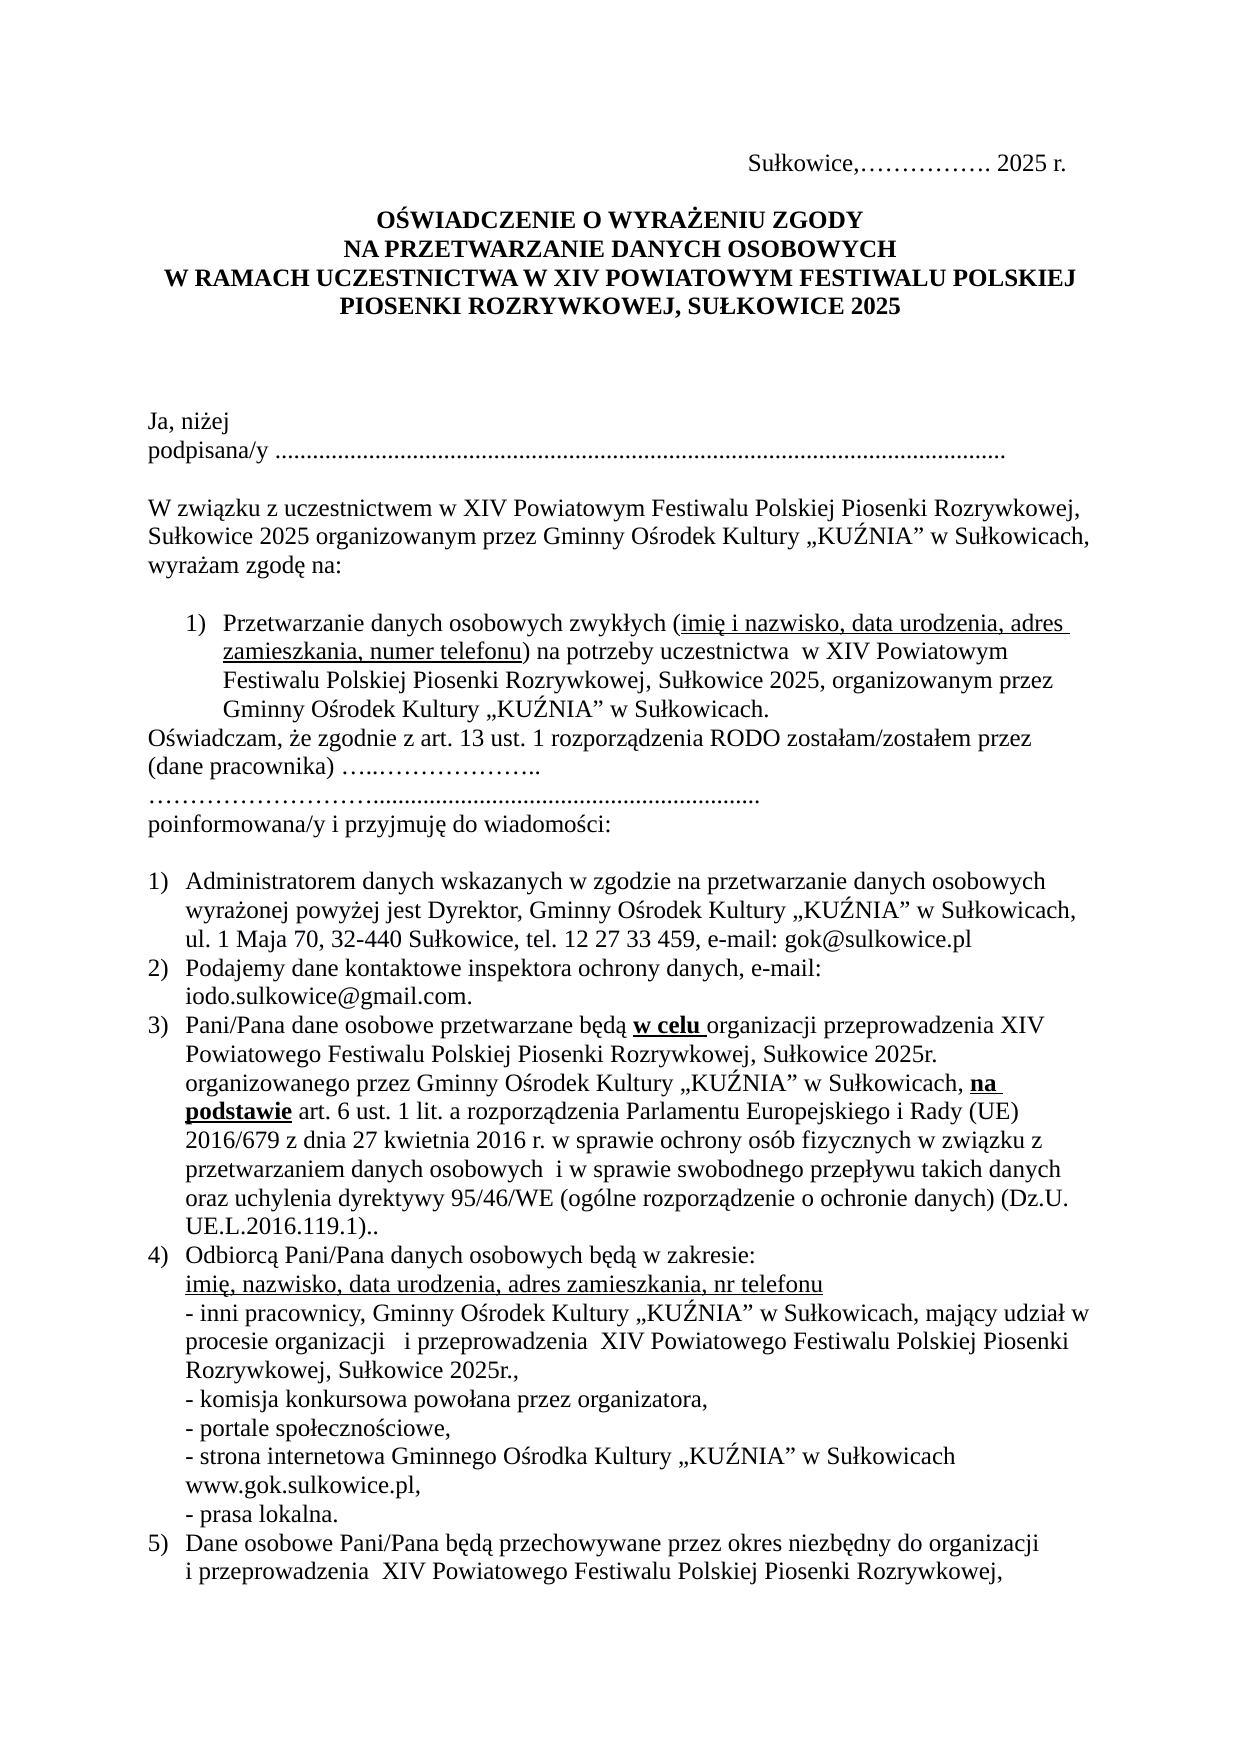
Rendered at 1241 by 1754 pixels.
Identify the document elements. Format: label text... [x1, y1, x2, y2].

text Sułkowice,……………. 2025 r. [148, 148, 1093, 176]
text Ja, niżej podpisana/y ..................................................................................................................... [148, 406, 1093, 464]
list Odbiorcą Pani/Pana danych osobowych będą w zakresie: [148, 1240, 1093, 1269]
list Podajemy dane kontaktowe inspektora ochrony danych, e-mail: iodo.sulkowice@gmail.com. [148, 953, 1093, 1010]
text Oświadczam, że zgodnie z art. 13 ust. 1 rozporządzenia RODO zostałam/zostałem przez (dane pracownika) …..………………..……………………….............................................................. [148, 723, 1093, 809]
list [148, 1528, 1093, 1585]
text poinformowana/y i przyjmuję do wiadomości: [148, 809, 1093, 838]
text W RAMACH UCZESTNICTWA W XIV POWIATOWYM FESTIWALU POLSKIEJ PIOSENKI ROZRYWKOWEJ, SUŁKOWICE 2025 [148, 263, 1093, 320]
list Administratorem danych wskazanych w zgodzie na przetwarzanie danych osobowych wyrażonej powyżej jest Dyrektor, Gminny Ośrodek Kultury „KUŹNIA” w Sułkowicach, ul. 1 Maja 70, 32-440 Sułkowice, tel. 12 27 33 459, e-mail: gok@sulkowice.pl [148, 866, 1093, 953]
list Przetwarzanie danych osobowych zwykłych (imię i nazwisko, data urodzenia, adres zamieszkania, numer telefonu) na potrzeby uczestnictwa w XIV Powiatowym Festiwalu Polskiej Piosenki Rozrywkowej, Sułkowice 2025, organizowanym przez Gminny Ośrodek Kultury „KUŹNIA” w Sułkowicach. [185, 608, 1093, 723]
text W związku z uczestnictwem w XIV Powiatowym Festiwalu Polskiej Piosenki Rozrywkowej, Sułkowice 2025 organizowanym przez Gminny Ośrodek Kultury „KUŹNIA” w Sułkowicach, wyrażam zgodę na: [148, 493, 1093, 579]
text - portale społecznościowe, [185, 1413, 1093, 1441]
text imię, nazwisko, data urodzenia, adres zamieszkania, nr telefonu [185, 1269, 1093, 1298]
text - komisja konkursowa powołana przez organizatora, [185, 1384, 1093, 1413]
text - prasa lokalna. [185, 1499, 1093, 1528]
text - strona internetowa Gminnego Ośrodka Kultury „KUŹNIA” w Sułkowicach www.gok.sulkowice.pl, [185, 1441, 1093, 1499]
text OŚWIADCZENIE O WYRAŻENIU ZGODY [148, 205, 1093, 234]
text NA PRZETWARZANIE DANYCH OSOBOWYCH [148, 234, 1093, 263]
text - inni pracownicy, Gminny Ośrodek Kultury „KUŹNIA” w Sułkowicach, mający udział w procesie organizacji i przeprowadzenia XIV Powiatowego Festiwalu Polskiej Piosenki Rozrywkowej, Sułkowice 2025r., [185, 1298, 1093, 1384]
list Pani/Pana dane osobowe przetwarzane będą w celu organizacji przeprowadzenia XIV Powiatowego Festiwalu Polskiej Piosenki Rozrywkowej, Sułkowice 2025r. organizowanego przez Gminny Ośrodek Kultury „KUŹNIA” w Sułkowicach, na podstawie art. 6 ust. 1 lit. a rozporządzenia Parlamentu Europejskiego i Rady (UE) 2016/679 z dnia 27 kwietnia 2016 r. w sprawie ochrony osób fizycznych w związku z przetwarzaniem danych osobowych i w sprawie swobodnego przepływu takich danych oraz uchylenia dyrektywy 95/46/WE (ogólne rozporządzenie o ochronie danych) (Dz.U. UE.L.2016.119.1).. [148, 1010, 1093, 1240]
